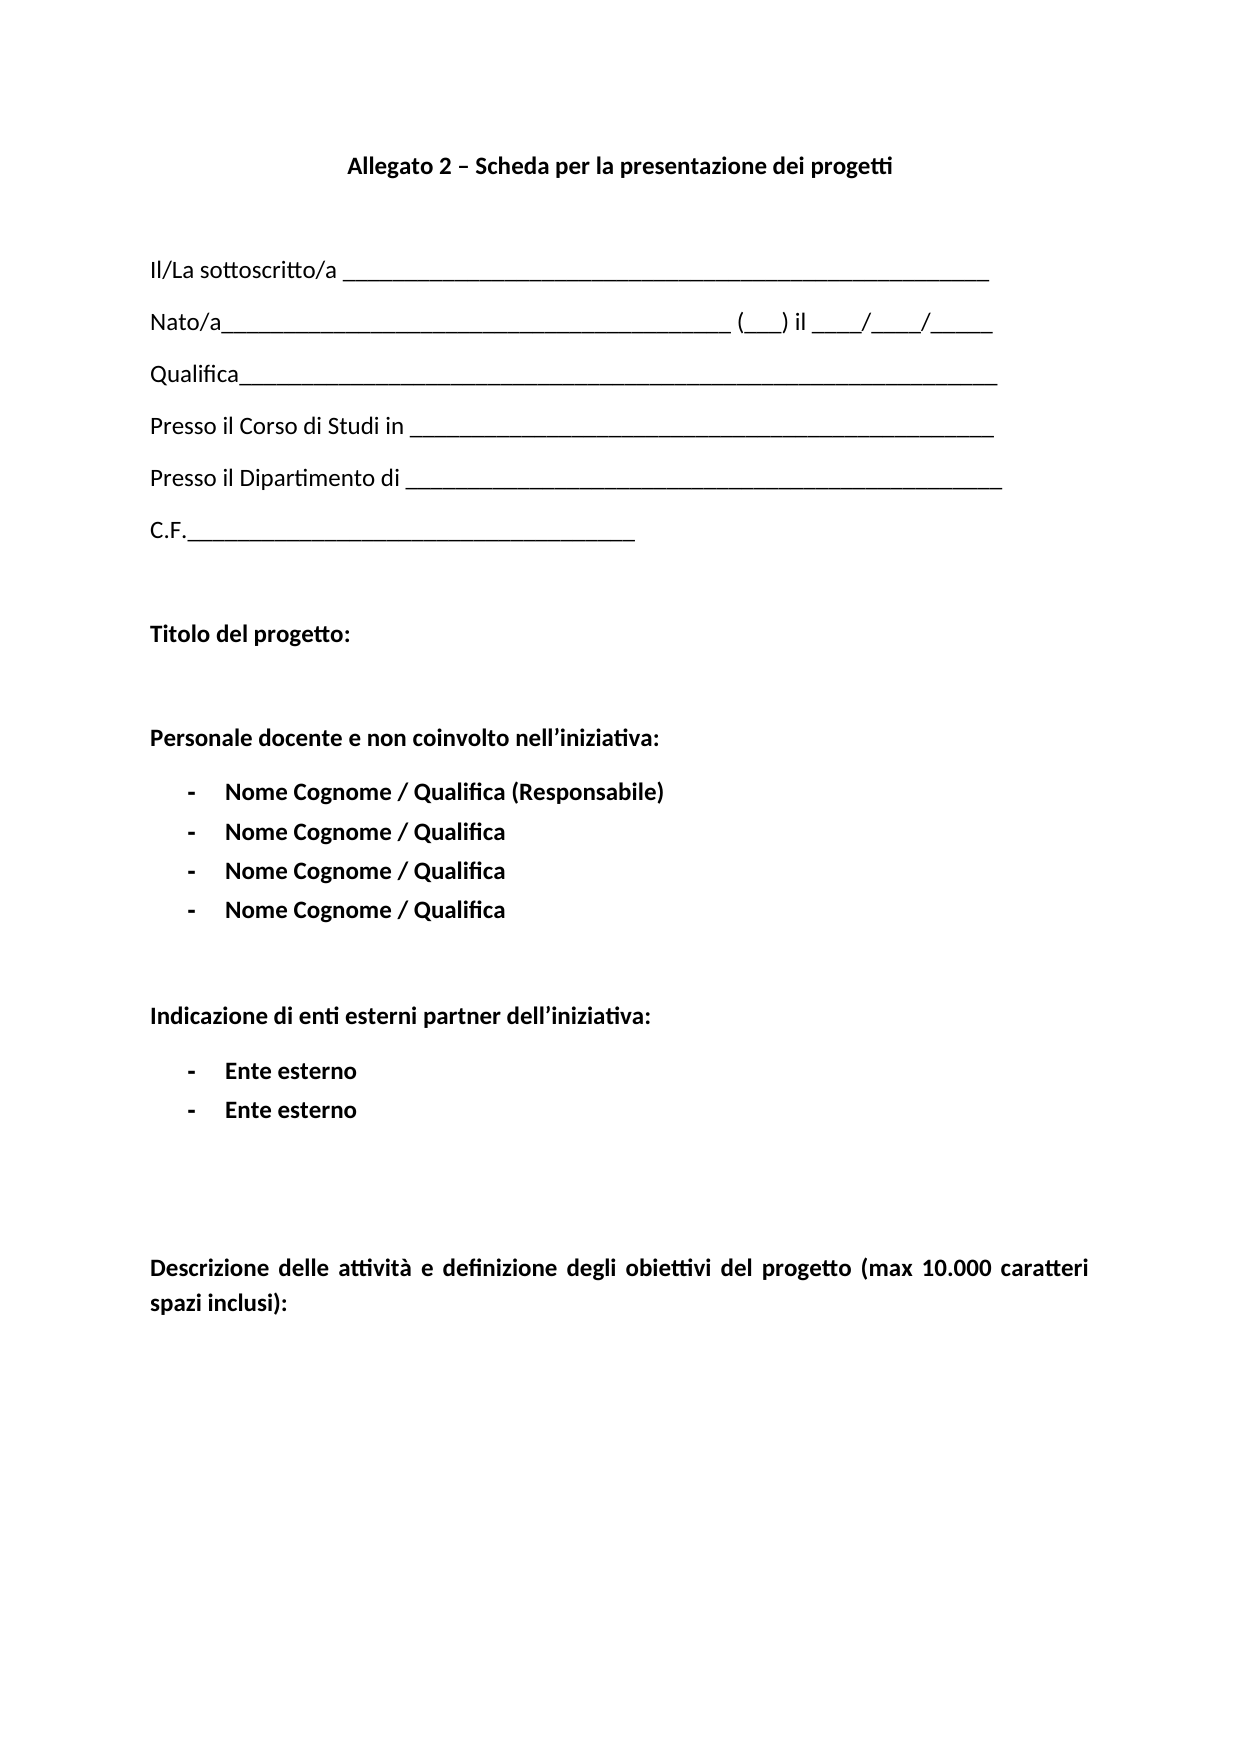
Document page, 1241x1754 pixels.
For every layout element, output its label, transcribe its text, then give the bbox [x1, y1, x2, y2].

list Nome Cognome / Qualifica [187, 853, 1090, 887]
text Personale docente e non coinvolto nell’iniziativa: [150, 722, 1090, 752]
text Indicazione di enti esterni partner dell’iniziativa: [150, 1000, 1090, 1031]
text Qualifica_____________________________________________________________ [150, 358, 1090, 388]
list Ente esterno [187, 1092, 1090, 1126]
text C.F.____________________________________ [150, 514, 1090, 544]
text Descrizione delle attività e definizione degli obiettivi del progetto (max 10.000 caratteri spazi inclusi): [150, 1252, 1090, 1318]
text Presso il Dipartimento di ________________________________________________ [150, 462, 1090, 492]
list Nome Cognome / Qualifica [187, 892, 1090, 926]
text Allegato 2 – Scheda per la presentazione dei progetti [150, 150, 1090, 181]
list Ente esterno [187, 1052, 1090, 1086]
text Titolo del progetto: [150, 618, 1090, 648]
text Il/La sottoscritto/a ____________________________________________________ [150, 254, 1090, 284]
list Nome Cognome / Qualifica (Responsabile) [187, 774, 1090, 808]
text Presso il Corso di Studi in _______________________________________________ [150, 410, 1090, 440]
list Nome Cognome / Qualifica [187, 813, 1090, 847]
text Nato/a_________________________________________ (___) il ____/____/_____ [150, 306, 1090, 336]
